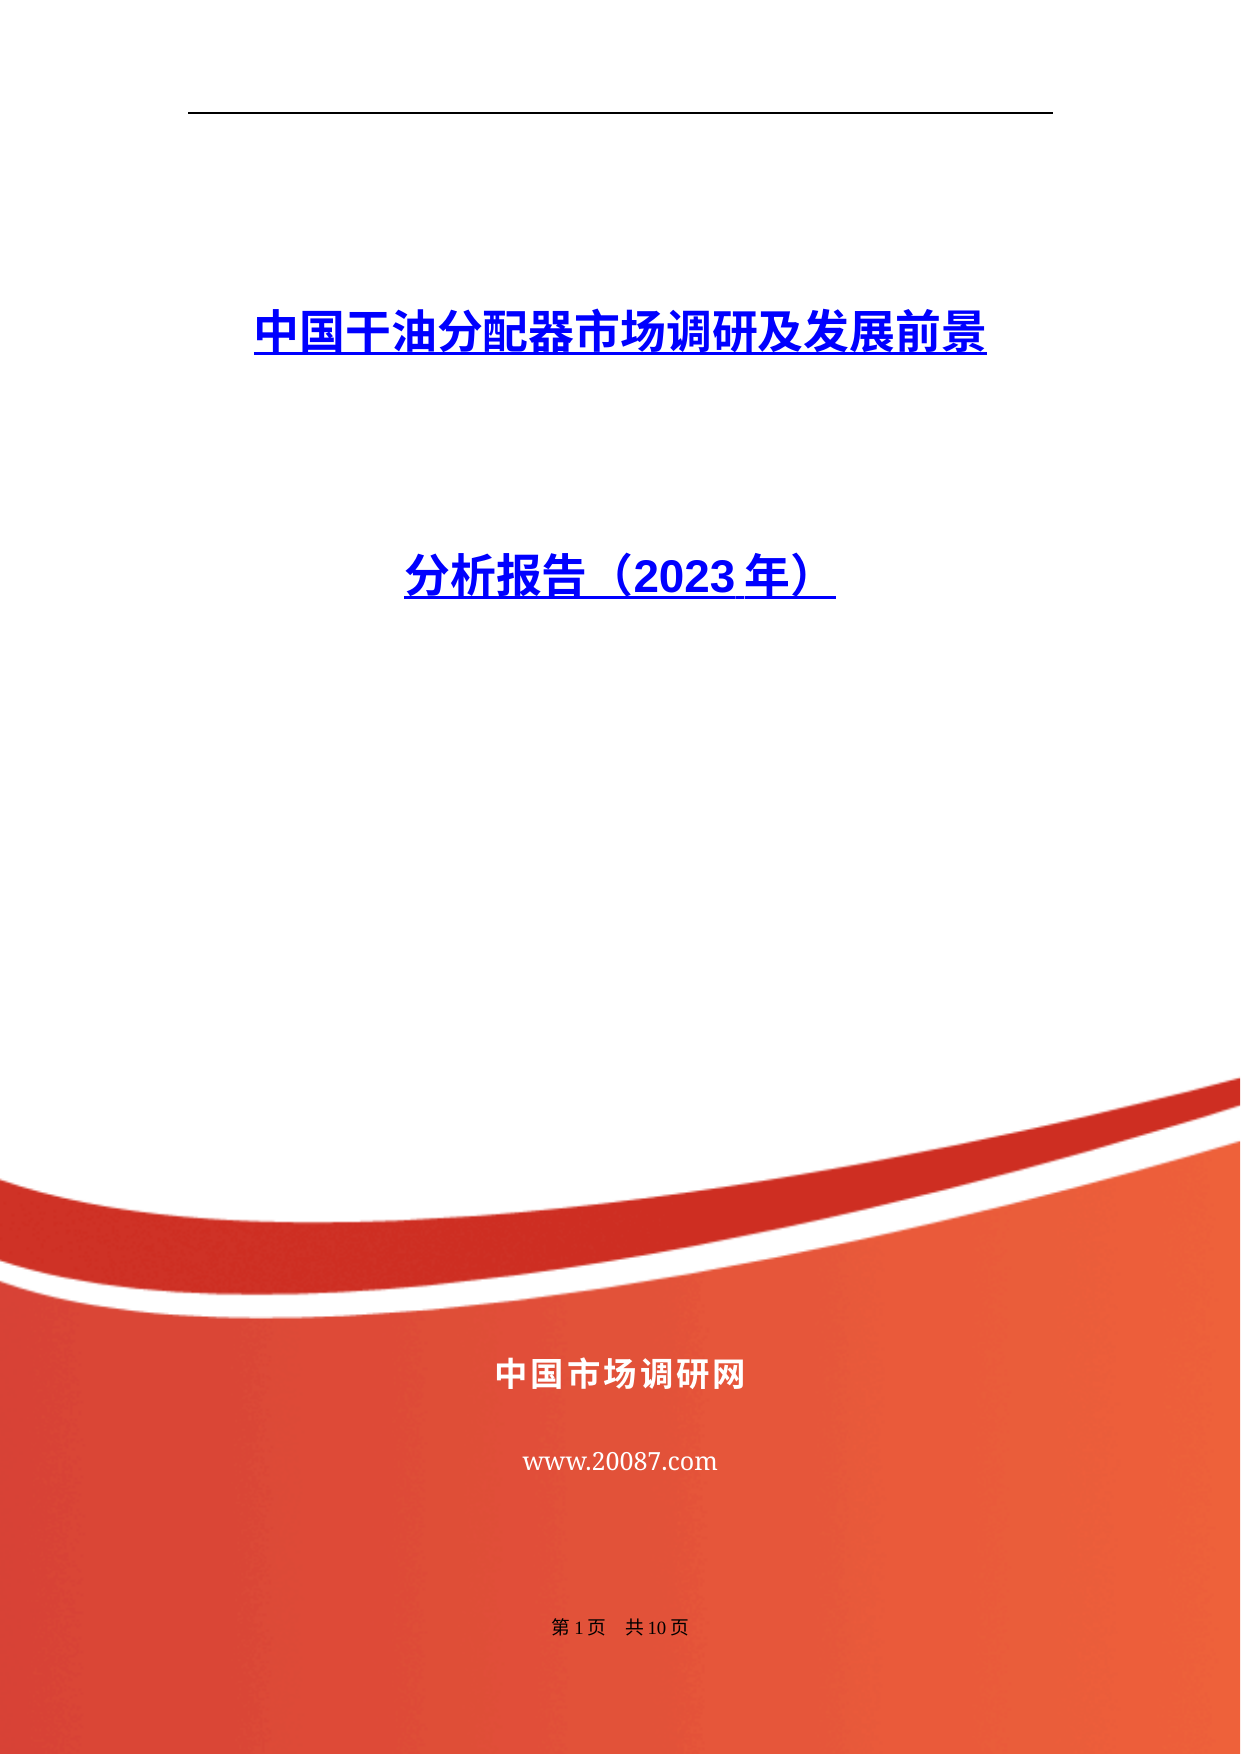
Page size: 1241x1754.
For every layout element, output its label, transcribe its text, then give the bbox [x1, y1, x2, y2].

picture [0, 1006, 1241, 1754]
table_header 中国干油分配器市场调研及发展前景分析报告（2023年） [188, 207, 1053, 773]
text www.20087.com [187, 1428, 1053, 1493]
subtitle 中国市场调研网 [187, 1339, 1053, 1404]
